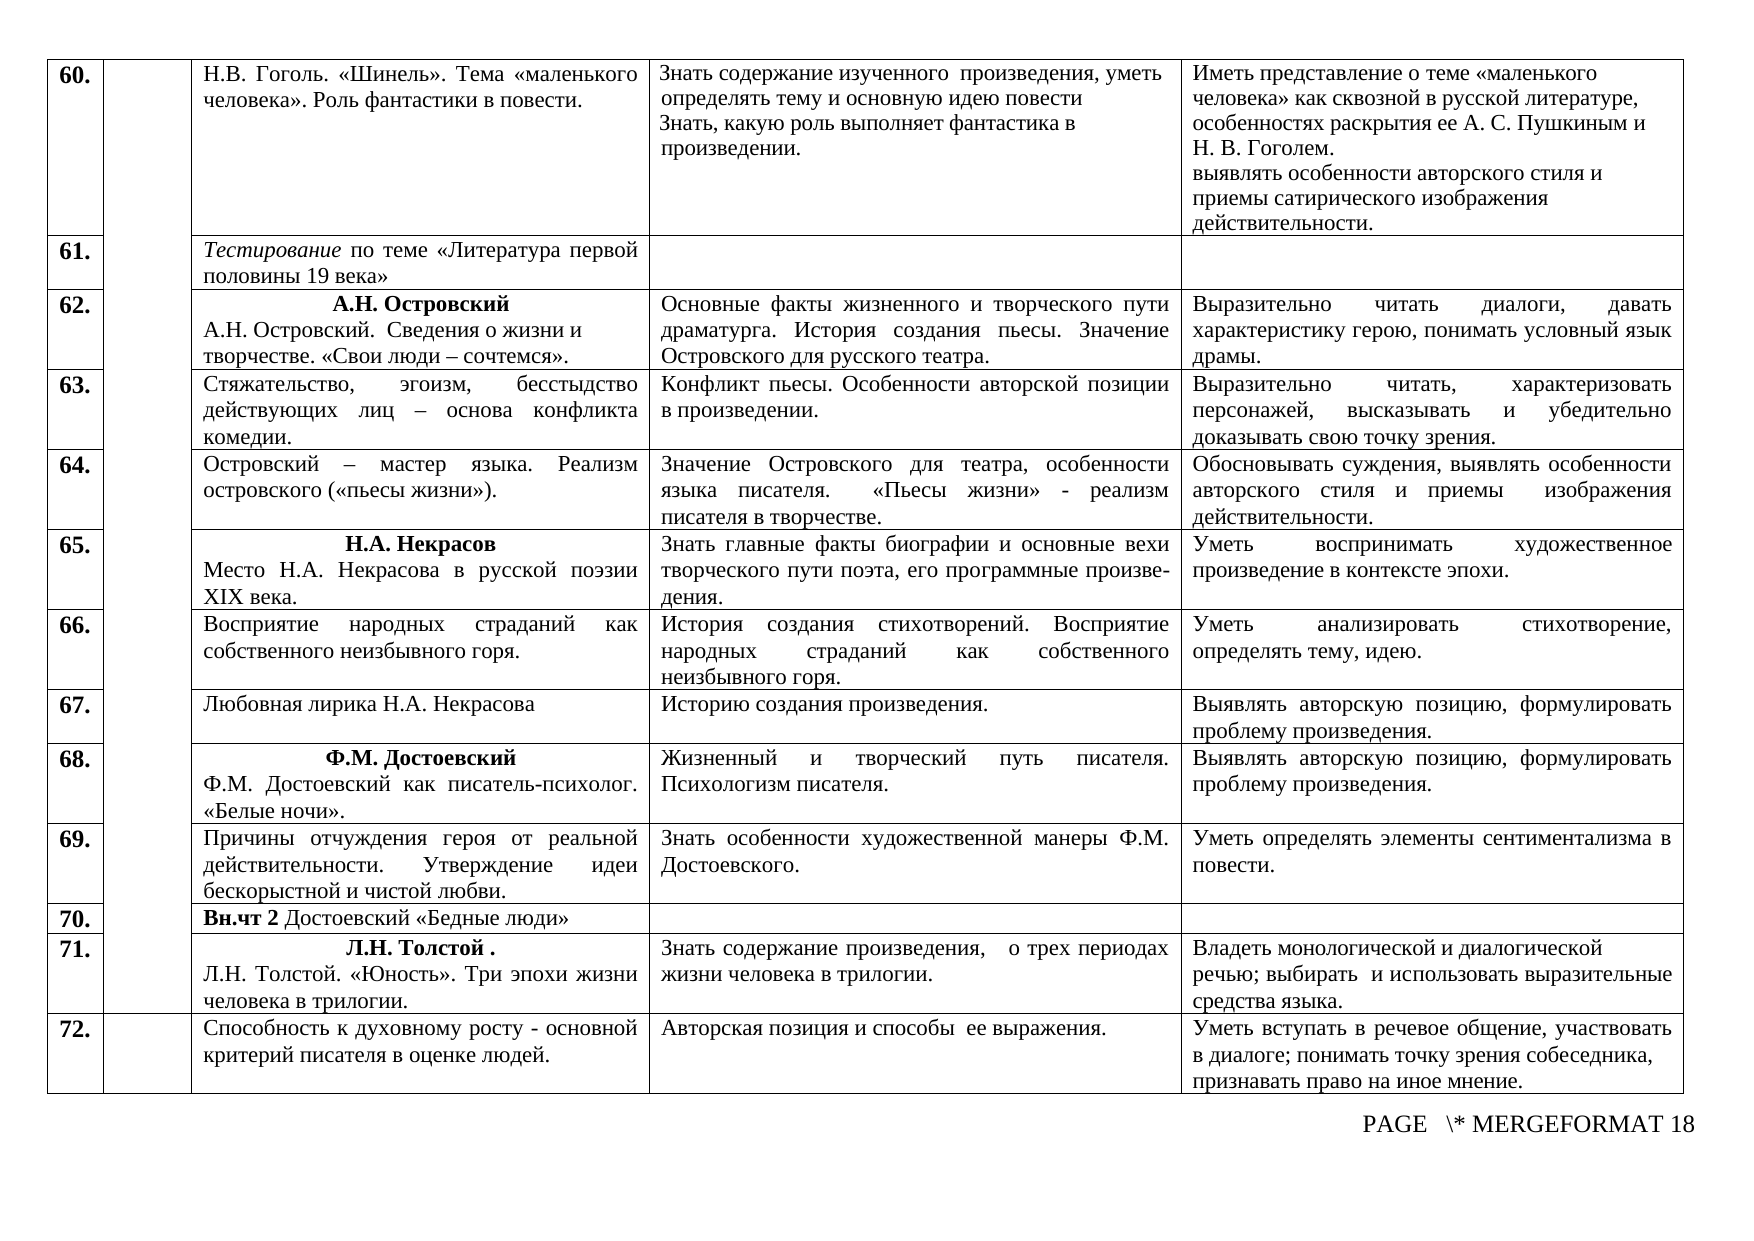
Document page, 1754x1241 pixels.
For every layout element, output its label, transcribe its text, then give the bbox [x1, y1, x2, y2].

table_cell Любовная лирика Н.А. Некрасова [192, 690, 649, 743]
table_cell Авторская позиция и способы ее выражения. [650, 1014, 1181, 1093]
table_cell История создания стихотворений. Восприятие народных страданий как собственного неизбывного горя. [650, 610, 1181, 689]
table_cell А.Н. Островский А.Н. Островский. Сведения о жизни и творчестве. «Свои люди – сочтемся». [192, 290, 649, 369]
table_cell Причины отчуждения героя от реальной действительности. Утверждение идеи бескорыстной и чистой любви. [192, 824, 649, 903]
table_cell Уметь вступать в речевое общение, участвовать в диалоге; понимать точку зрения собеседника, признавать право на иное мнение. [1182, 1014, 1683, 1093]
table_cell Выявлять авторскую позицию, формулировать проблему произведения. [1182, 744, 1683, 823]
table_cell Знать главные факты биографии и основные вехи творческого пути поэта, его программные произведения. [650, 530, 1181, 609]
table_cell Вн.чт 2 Достоевский «Бедные люди» [192, 904, 649, 933]
table_cell [48, 744, 103, 823]
table_cell Л.Н. Толстой . Л.Н. Толстой. «Юность». Три эпохи жизни человека в трилогии. [192, 934, 649, 1013]
table_cell [48, 610, 103, 689]
table_cell Н.В. Гоголь. «Шинель». Тема «маленького человека». Роль фантастики в повести. [192, 60, 649, 235]
table_cell Восприятие народных страданий как собственного неизбывного горя. [192, 610, 649, 689]
table_cell Уметь воспринимать художественное произведение в контексте эпохи. [1182, 530, 1683, 609]
table_cell [650, 236, 1181, 289]
table_cell [48, 1014, 103, 1093]
table_cell [48, 290, 103, 369]
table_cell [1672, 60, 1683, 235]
table_cell Тестирование по теме «Литература первой половины 19 века» [192, 236, 649, 289]
table_cell [48, 690, 103, 743]
table_cell [48, 904, 103, 933]
table_cell Ф.М. Достоевский Ф.М. Достоевский как писатель-психолог. «Белые ночи». [192, 744, 649, 823]
table_cell [104, 60, 191, 1013]
table_cell Способность к духовному росту - основной критерий писателя в оценке людей. [192, 1014, 649, 1093]
table_cell Знать содержание изученного произведения, уметь определять тему и основную идею повести Знать, какую роль выполняет фантастика в произведении. [650, 60, 1181, 235]
table_cell [48, 60, 103, 235]
table_cell Основные факты жизненного и творческого пути драматурга. История создания пьесы. Значение Островского для русского театра. [650, 290, 1181, 369]
table_cell Значение Островского для театра, особенности языка писателя. «Пьесы жизни» - реализм писателя в творчестве. [650, 450, 1181, 529]
table_cell [48, 450, 103, 529]
table_cell [1182, 236, 1683, 289]
table_cell [48, 236, 103, 289]
table_cell [48, 824, 103, 903]
table_cell Выявлять авторскую позицию, формулировать проблему произведения. [1182, 690, 1683, 743]
table_cell [48, 370, 103, 449]
table_cell [104, 1014, 191, 1093]
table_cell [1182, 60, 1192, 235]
table_cell Жизненный и творческий путь писателя. Психологизм писателя. [650, 744, 1181, 823]
table_cell Уметь анализировать стихотворение, определять тему, идею. [1182, 610, 1683, 689]
table_cell Выразительно читать диалоги, давать характеристику герою, понимать условный язык драмы. [1182, 290, 1683, 369]
table_cell [48, 934, 103, 1013]
table_cell [1182, 904, 1683, 933]
table_cell Уметь определять элементы сентиментализма в повести. [1182, 824, 1683, 903]
table_cell Выразительно читать, характеризовать персонажей, высказывать и убедительно доказывать свою точку зрения. [1182, 370, 1683, 449]
table_cell Обосновывать суждения, выявлять особенности авторского стиля и приемы изображения действительности. [1182, 450, 1683, 529]
table_cell Островский – мастер языка. Реализм островского («пьесы жизни»). [192, 450, 649, 529]
table_cell [48, 530, 103, 609]
table_cell Знать содержание произведения, о трех периодах жизни человека в трилогии. [650, 934, 1181, 1013]
table_cell Владеть монологической и диалогической речью; выбирать и использовать выразительные средства языка. [1182, 934, 1683, 1013]
table_cell Историю создания произведения. [650, 690, 1181, 743]
table_cell Знать особенности художественной манеры Ф.М. Достоевского. [650, 824, 1181, 903]
table_cell Стяжательство, эгоизм, бесстыдство действующих лиц – основа конфликта комедии. [192, 370, 649, 449]
table_cell Н.А. Некрасов Место Н.А. Некрасова в русской поэзии XIX века. [192, 530, 649, 609]
table_cell Конфликт пьесы. Особенности авторской позиции в произведении. [650, 370, 1181, 449]
table_cell [650, 904, 1181, 933]
